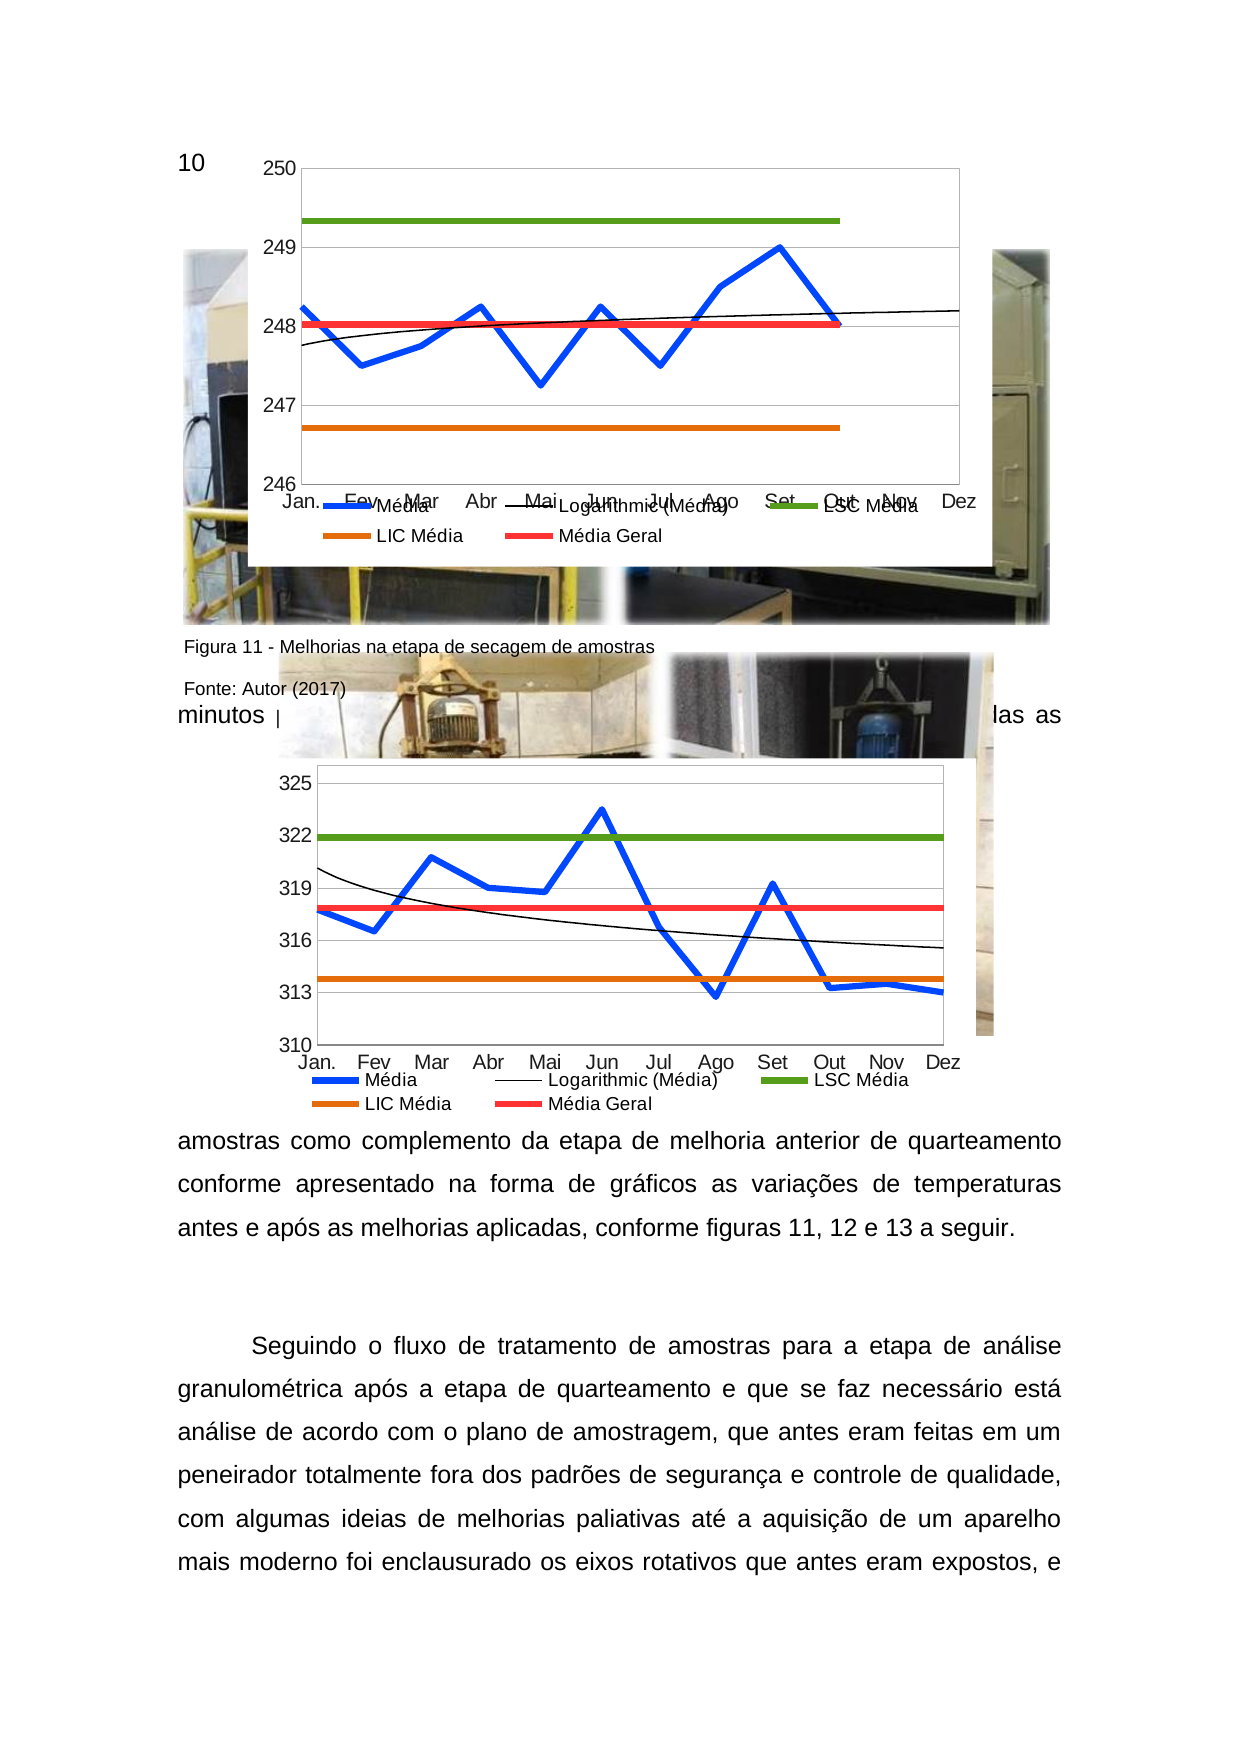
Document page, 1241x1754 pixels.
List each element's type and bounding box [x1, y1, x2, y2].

picture [183, 249, 1050, 625]
text [177, 1331, 1063, 1576]
picture [278, 652, 994, 1036]
text [177, 148, 1063, 1241]
